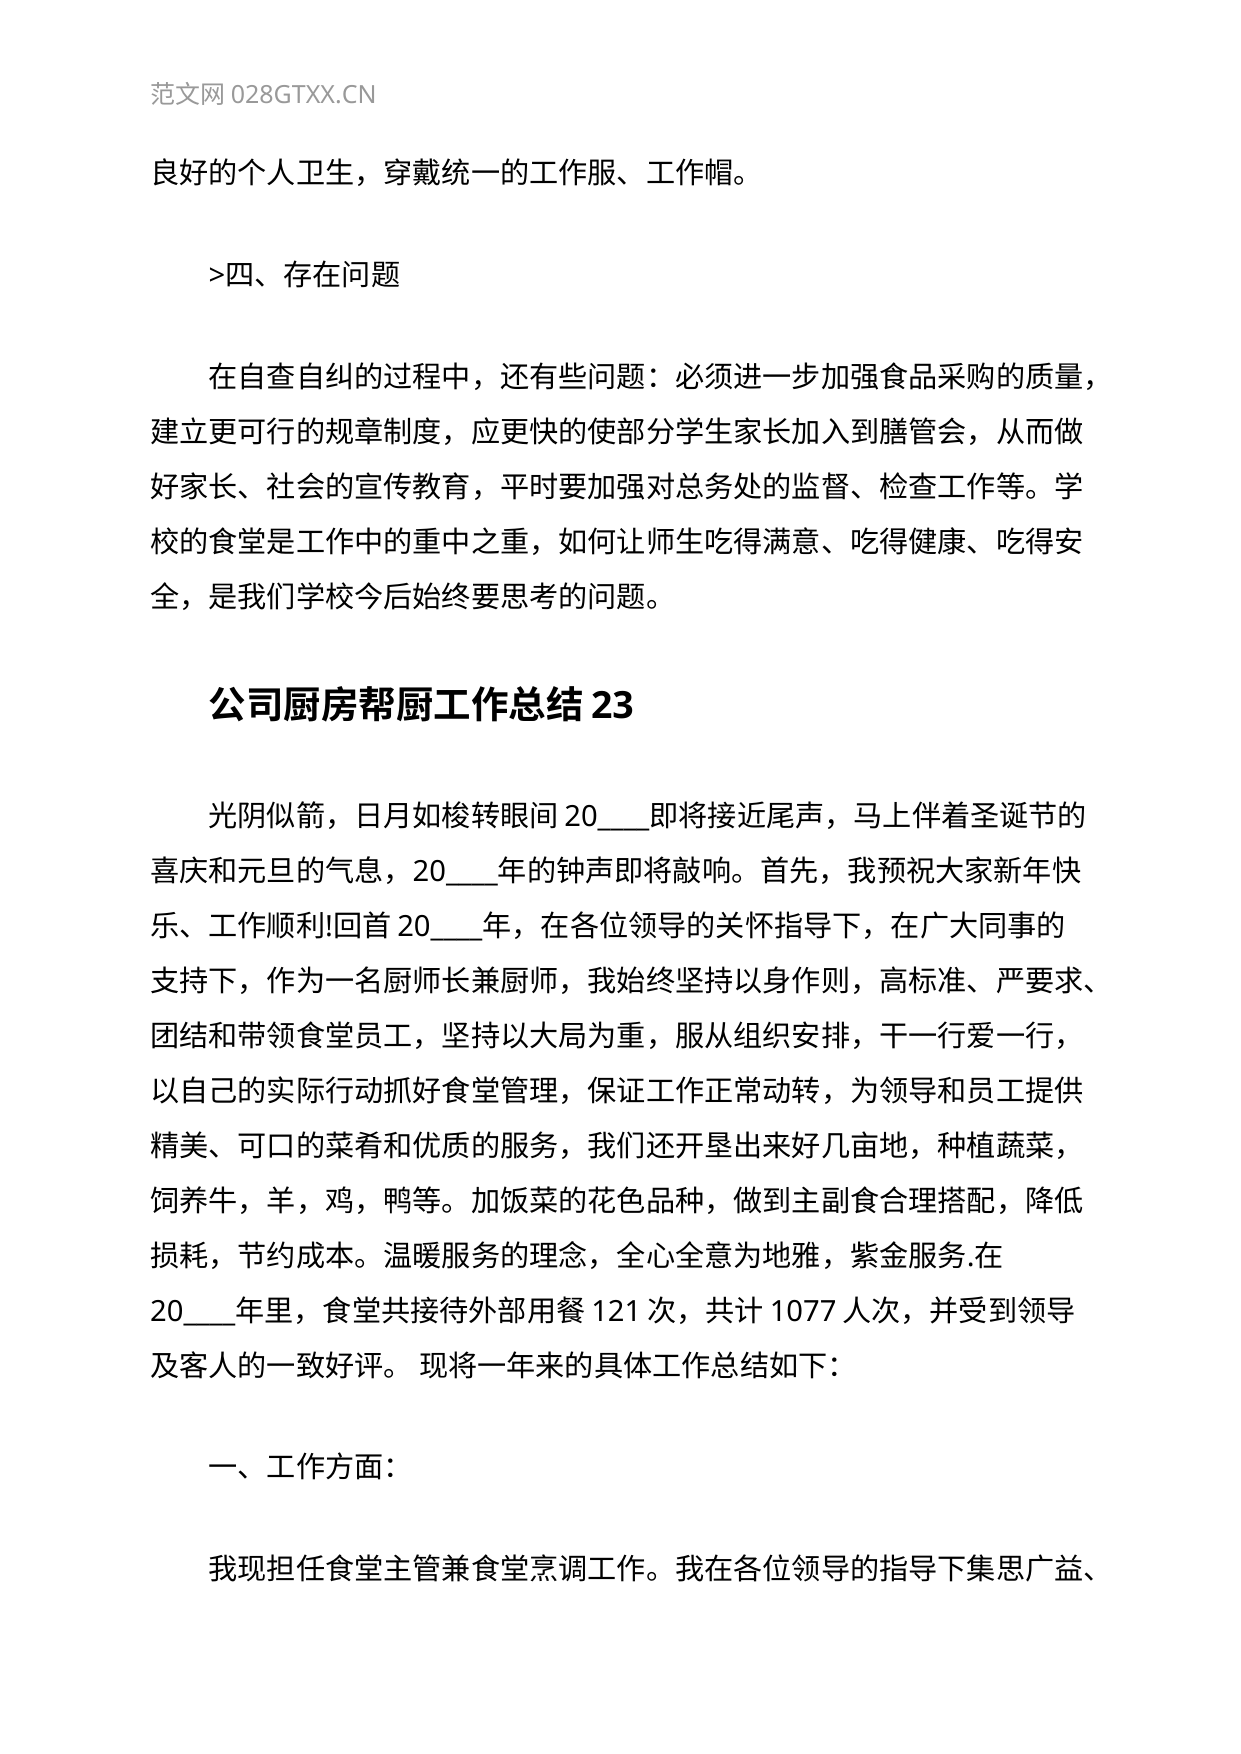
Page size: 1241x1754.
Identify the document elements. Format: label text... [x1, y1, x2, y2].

text >四、存在问题 [150, 252, 1090, 294]
text 一、工作方面： [150, 1444, 1090, 1486]
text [150, 1546, 1090, 1588]
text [150, 150, 1090, 192]
text 在自查自纠的过程中，还有些问题：必须进一步加强食品采购的质量，建立更可行的规章制度，应更快的使部分学生家长加入到膳管会，从而做好家长、社会的宣传教育，平时要加强对总务处的监督、检查工作等。学校的食堂是工作中的重中之重，如何让师生吃得满意、吃得健康、吃得安全，是我们学校今后始终要思考的问题。 [150, 354, 1090, 616]
text 光阴似箭，日月如梭转眼间20____即将接近尾声，马上伴着圣诞节的喜庆和元旦的气息，20____年的钟声即将敲响。首先，我预祝大家新年快乐、工作顺利!回首20____年，在各位领导的关怀指导下，在广大同事的支持下，作为一名厨师长兼厨师，我始终坚持以身作则，高标准、严要求、团结和带领食堂员工，坚持以大局为重，服从组织安排，干一行爱一行，以自己的实际行动抓好食堂管理，保证工作正常动转，为领导和员工提供精美、可口的菜肴和优质的服务，我们还开垦出来好几亩地，种植蔬菜，饲养牛，羊，鸡，鸭等。加饭菜的花色品种，做到主副食合理搭配，降低损耗，节约成本。温暖服务的理念，全心全意为地雅，紫金服务.在20____年里，食堂共接待外部用餐121次，共计1077人次，并受到领导及客人的一致好评。 现将一年来的具体工作总结如下： [150, 793, 1090, 1384]
text 公司厨房帮厨工作总结23 [150, 675, 1090, 729]
